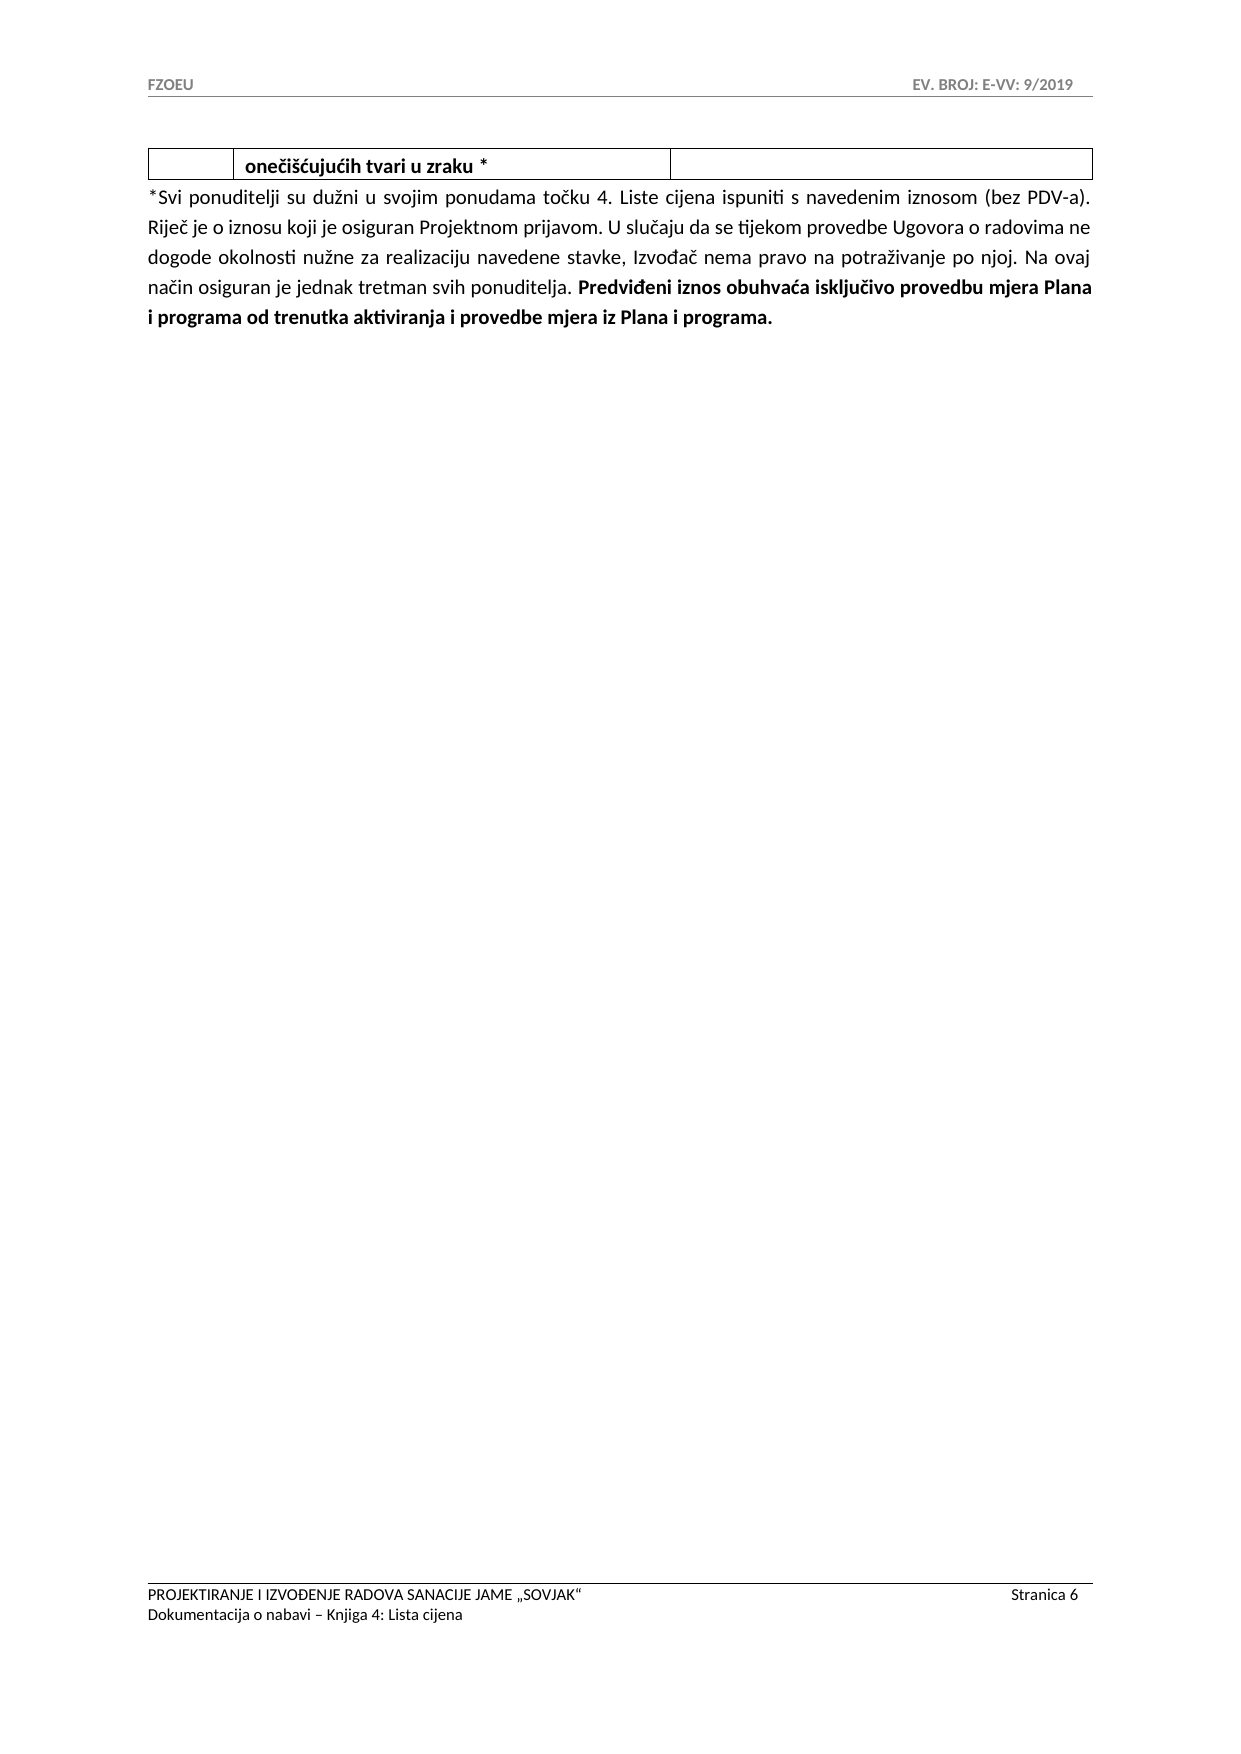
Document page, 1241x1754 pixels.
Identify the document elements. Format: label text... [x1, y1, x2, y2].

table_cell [671, 149, 1092, 179]
table_cell 4. [149, 149, 233, 179]
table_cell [234, 149, 670, 179]
text *Svi ponuditelji su dužni u svojim ponudama točku 4. Liste cijena ispuniti s navedenim iznosom (bez PDV-a). Riječ je o iznosu koji je osiguran Projektnom prijavom. U slučaju da se tijekom provedbe Ugovora o radovima ne dogode okolnosti nužne za realizaciju navedene stavke, Izvođač nema pravo na potraživanje po njoj. Na ovaj način osiguran je jednak tretman svih ponuditelja. Predviđeni iznos obuhvaća isključivo provedbu mjera Plana i programa od trenutka aktiviranja i provedbe mjera iz Plana i programa. [148, 180, 1093, 330]
